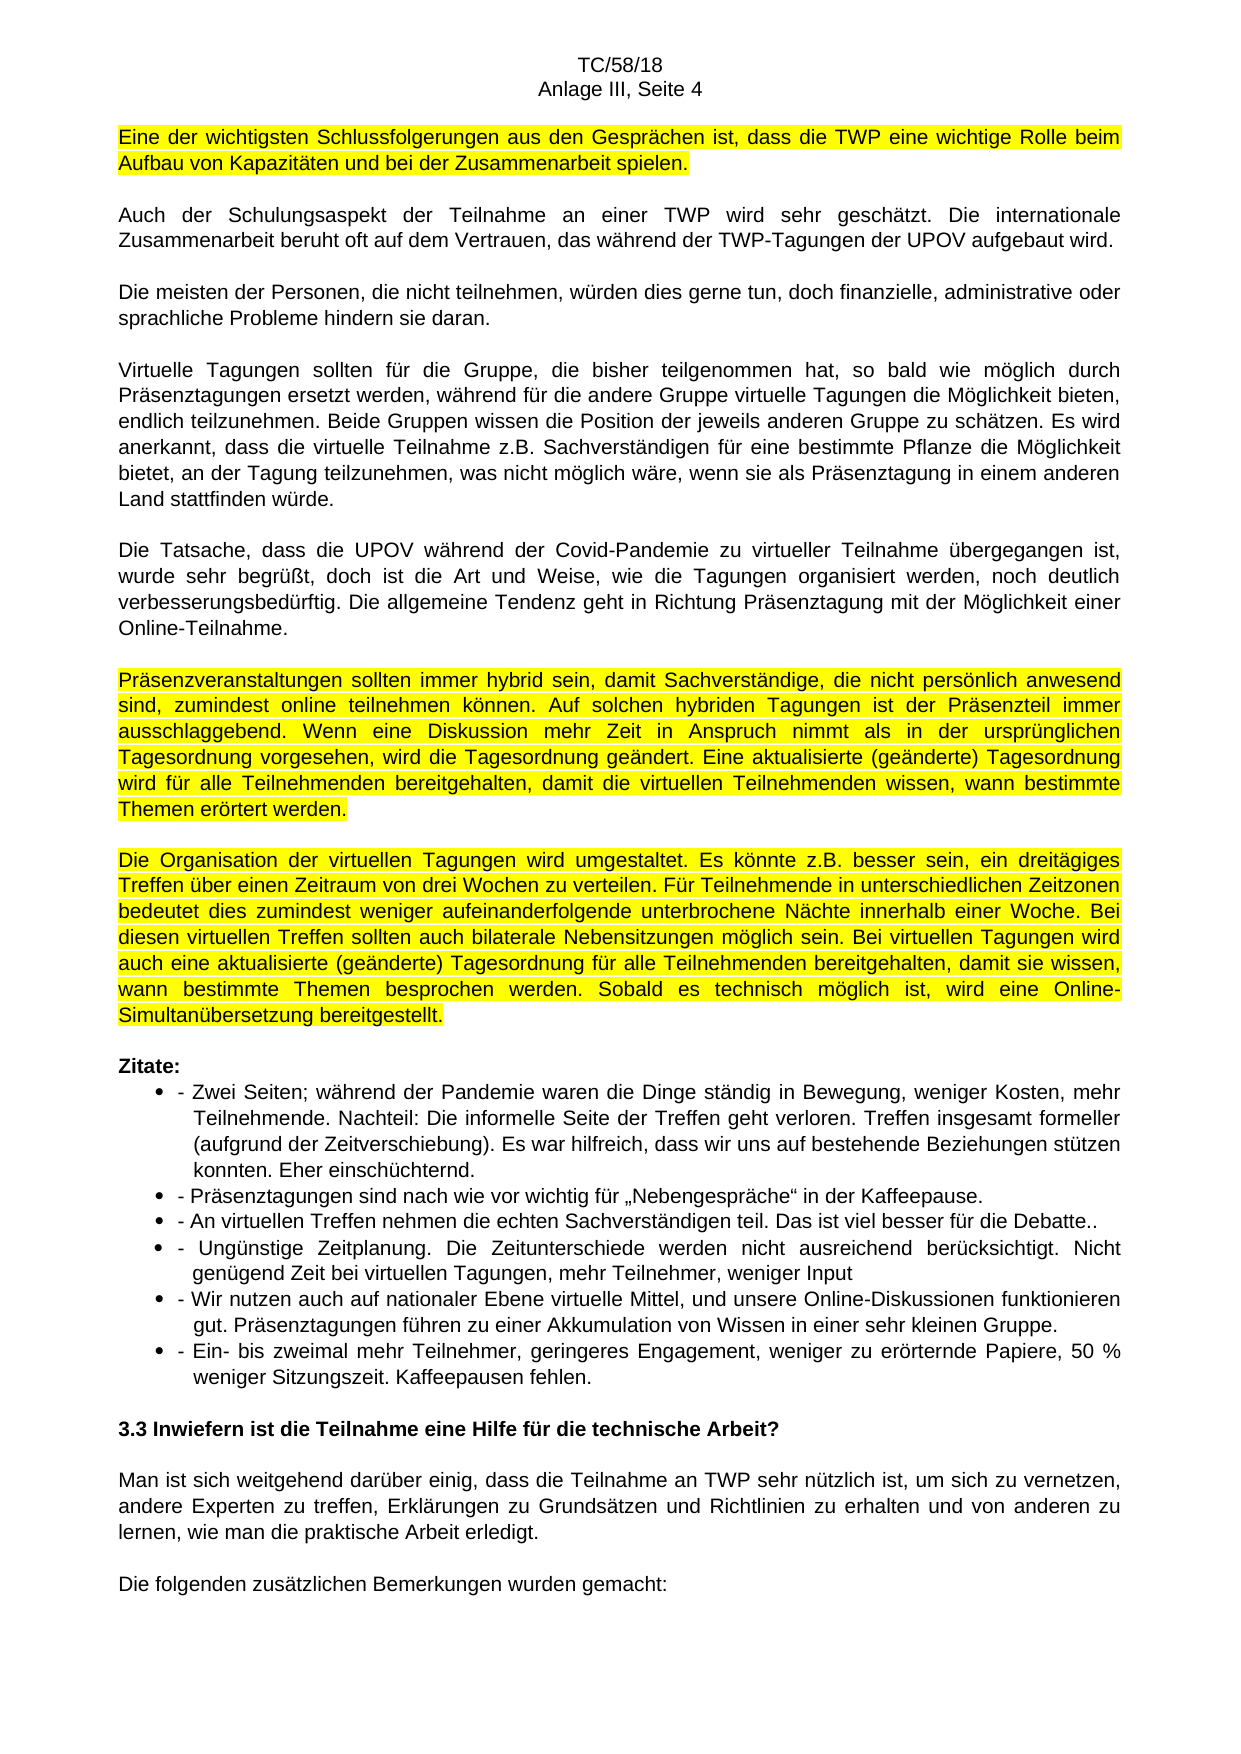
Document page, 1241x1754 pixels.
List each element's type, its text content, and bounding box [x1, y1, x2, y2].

text Auch der Schulungsaspekt der Teilnahme an einer TWP wird sehr geschätzt. Die internationale Zusammenarbeit beruht oft auf dem Vertrauen, das während der TWP-Tagungen der UPOV aufgebaut wird. [118, 202, 1122, 252]
text Die folgenden zusätzlichen Bemerkungen wurden gemacht: [118, 1571, 1122, 1595]
list - Wir nutzen auch auf nationaler Ebene virtuelle Mittel, und unsere Online-Diskussionen funktionieren gut. Präsenztagungen führen zu einer Akkumulation von Wissen in einer sehr kleinen Gruppe. [156, 1287, 1122, 1337]
text Die meisten der Personen, die nicht teilnehmen, würden dies gerne tun, doch finanzielle, administrative oder sprachliche Probleme hindern sie daran. [118, 280, 1122, 330]
list - Zwei Seiten; während der Pandemie waren die Dinge ständig in Bewegung, weniger Kosten, mehr Teilnehmende. Nachteil: Die informelle Seite der Treffen geht verloren. Treffen insgesamt formeller (aufgrund der Zeitverschiebung). Es war hilfreich, dass wir uns auf bestehende Beziehungen stützen konnten. Eher einschüchternd. [156, 1080, 1122, 1182]
list - Ein- bis zweimal mehr Teilnehmer, geringeres Engagement, weniger zu erörternde Papiere, 50 % weniger Sitzungszeit. Kaffeepausen fehlen. [156, 1339, 1122, 1389]
list - An virtuellen Treffen nehmen die echten Sachverständigen teil. Das ist viel besser für die Debatte.. [156, 1209, 1122, 1233]
text Zitate: [118, 1054, 1122, 1078]
text Virtuelle Tagungen sollten für die Gruppe, die bisher teilgenommen hat, so bald wie möglich durch Präsenztagungen ersetzt werden, während für die andere Gruppe virtuelle Tagungen die Möglichkeit bieten, endlich teilzunehmen. Beide Gruppen wissen die Position der jeweils anderen Gruppe zu schätzen. Es wird anerkannt, dass die virtuelle Teilnahme z.B. Sachverständigen für eine bestimmte Pflanze die Möglichkeit bietet, an der Tagung teilzunehmen, was nicht möglich wäre, wenn sie als Präsenztagung in einem anderen Land stattfinden würde. [118, 357, 1122, 511]
text Eine der wichtigsten Schlussfolgerungen aus den Gesprächen ist, dass die TWP eine wichtige Rolle beim Aufbau von Kapazitäten und bei der Zusammenarbeit spielen. [118, 149, 1122, 175]
text 3.3 Inwiefern ist die Teilnahme eine Hilfe für die technische Arbeit? [118, 1416, 1122, 1440]
list - Ungünstige Zeitplanung. Die Zeitunterschiede werden nicht ausreichend berücksichtigt. Nicht genügend Zeit bei virtuellen Tagungen, mehr Teilnehmer, weniger Input [154, 1235, 1122, 1285]
text Man ist sich weitgehend darüber einig, dass die Teilnahme an TWP sehr nützlich ist, um sich zu vernetzen, andere Experten zu treffen, Erklärungen zu Grundsätzen und Richtlinien zu erhalten und von anderen zu lernen, wie man die praktische Arbeit erledigt. [118, 1468, 1122, 1544]
list - Präsenztagungen sind nach wie vor wichtig für „Nebengespräche“ in der Kaffeepause. [156, 1183, 1122, 1207]
text Die Tatsache, dass die UPOV während der Covid-Pandemie zu virtueller Teilnahme übergegangen ist, wurde sehr begrüßt, doch ist die Art und Weise, wie die Tagungen organisiert werden, noch deutlich verbesserungsbedürftig. Die allgemeine Tendenz geht in Richtung Präsenztagung mit der Möglichkeit einer Online-Teilnahme. [118, 538, 1122, 640]
